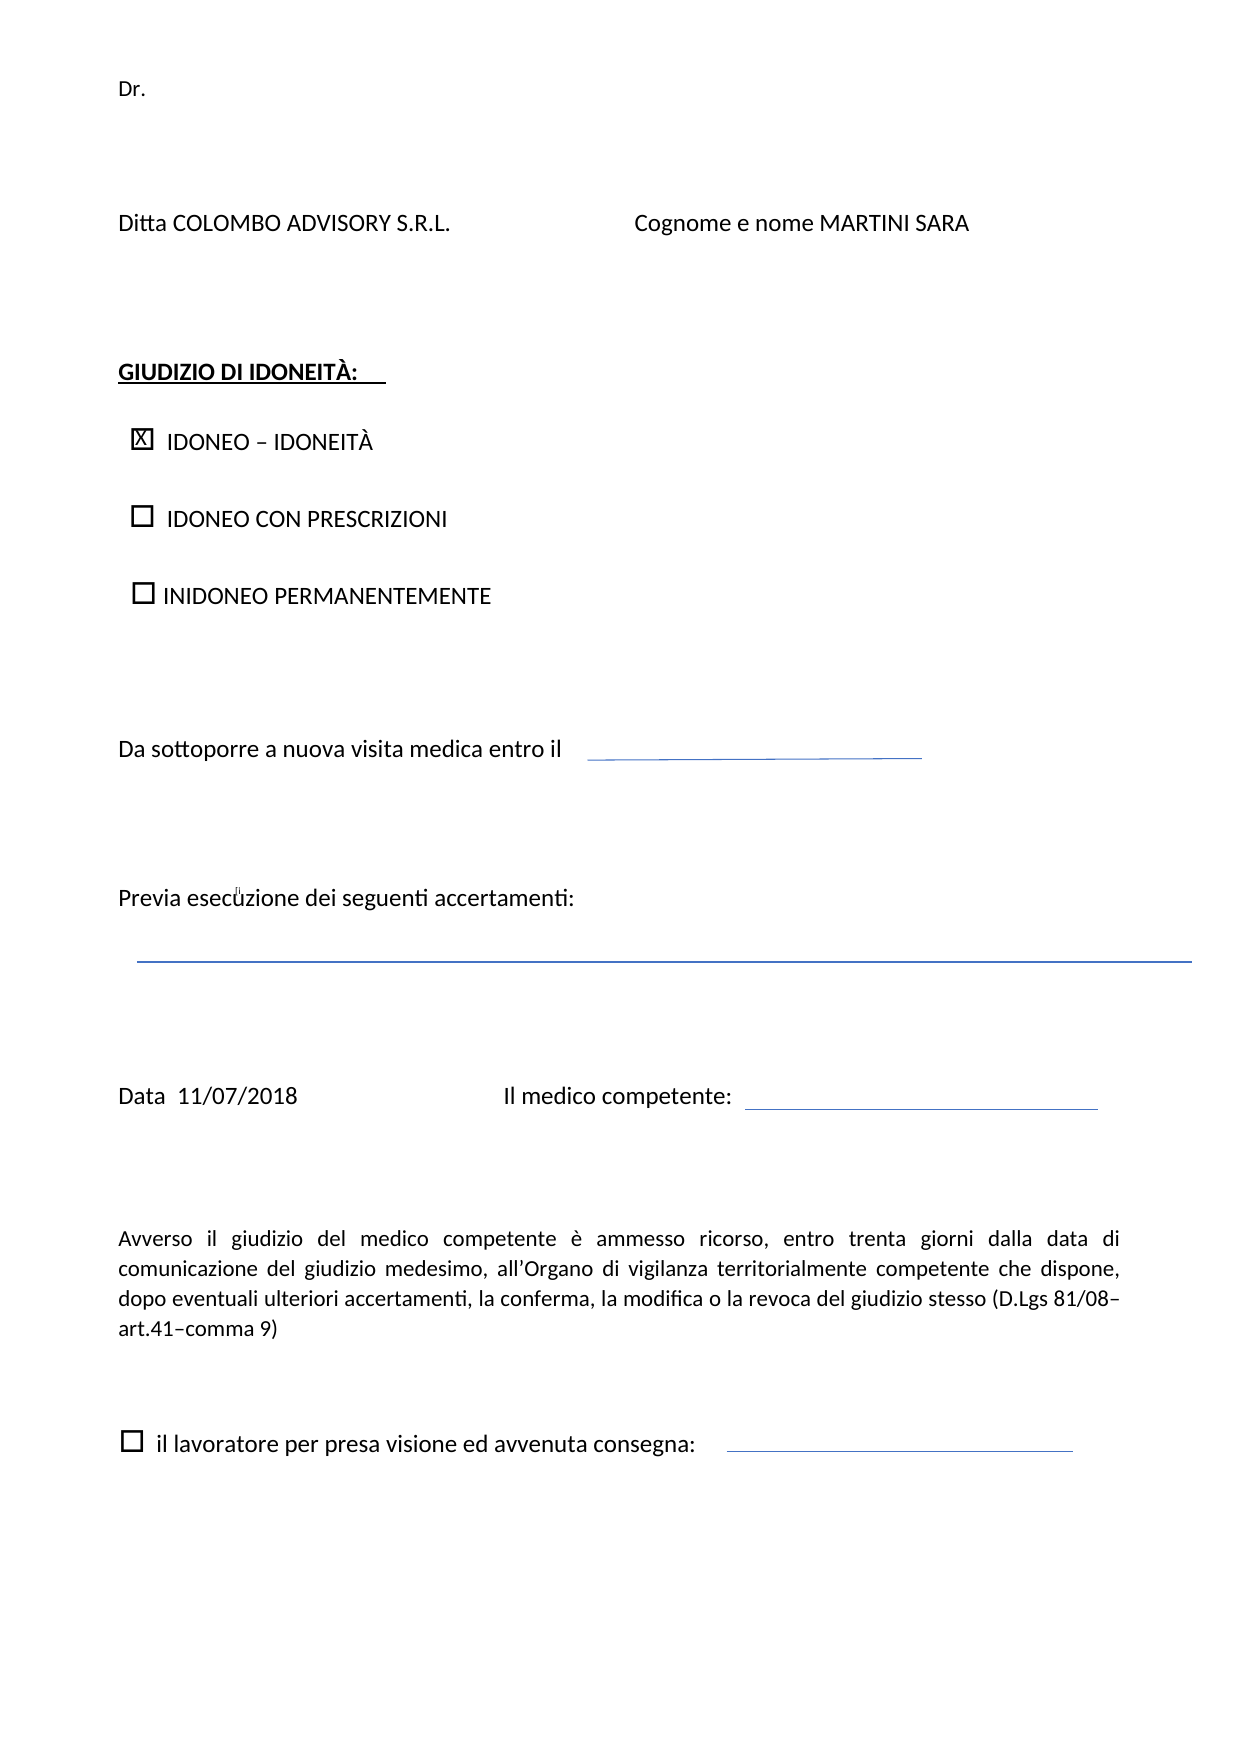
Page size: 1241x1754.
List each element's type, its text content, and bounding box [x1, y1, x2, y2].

text □ il lavoratore per presa visione ed avvenuta consegna: [118, 1408, 1122, 1464]
text GIUDIZIO DI IDONEITÀ: [118, 356, 1122, 387]
text Ditta COLOMBO ADVISORY S.R.L. Cognome e nome MARTINI SARA [118, 207, 1122, 238]
text Data 11/07/2018 Il medico competente: [118, 1080, 1122, 1111]
text Previa esecuzione dei seguenti accertamenti: [118, 882, 1122, 913]
text □ IDONEO – IDONEITÀ [118, 406, 1122, 462]
text □ IDONEO CON PRESCRIZIONI [118, 483, 1122, 539]
text Da sottoporre a nuova visita medica entro il [118, 733, 1122, 764]
text Avverso il giudizio del medico competente è ammesso ricorso, entro trenta giorni dalla data di comunicazione del giudizio medesimo, all’Organo di vigilanza territorialmente competente che dispone, dopo eventuali ulteriori accertamenti, la conferma, la modifica o la revoca del giudizio stesso (D.Lgs 81/08–art.41–comma 9) [118, 1224, 1122, 1342]
text □ INIDONEO PERMANENTEMENTE [118, 560, 1122, 616]
